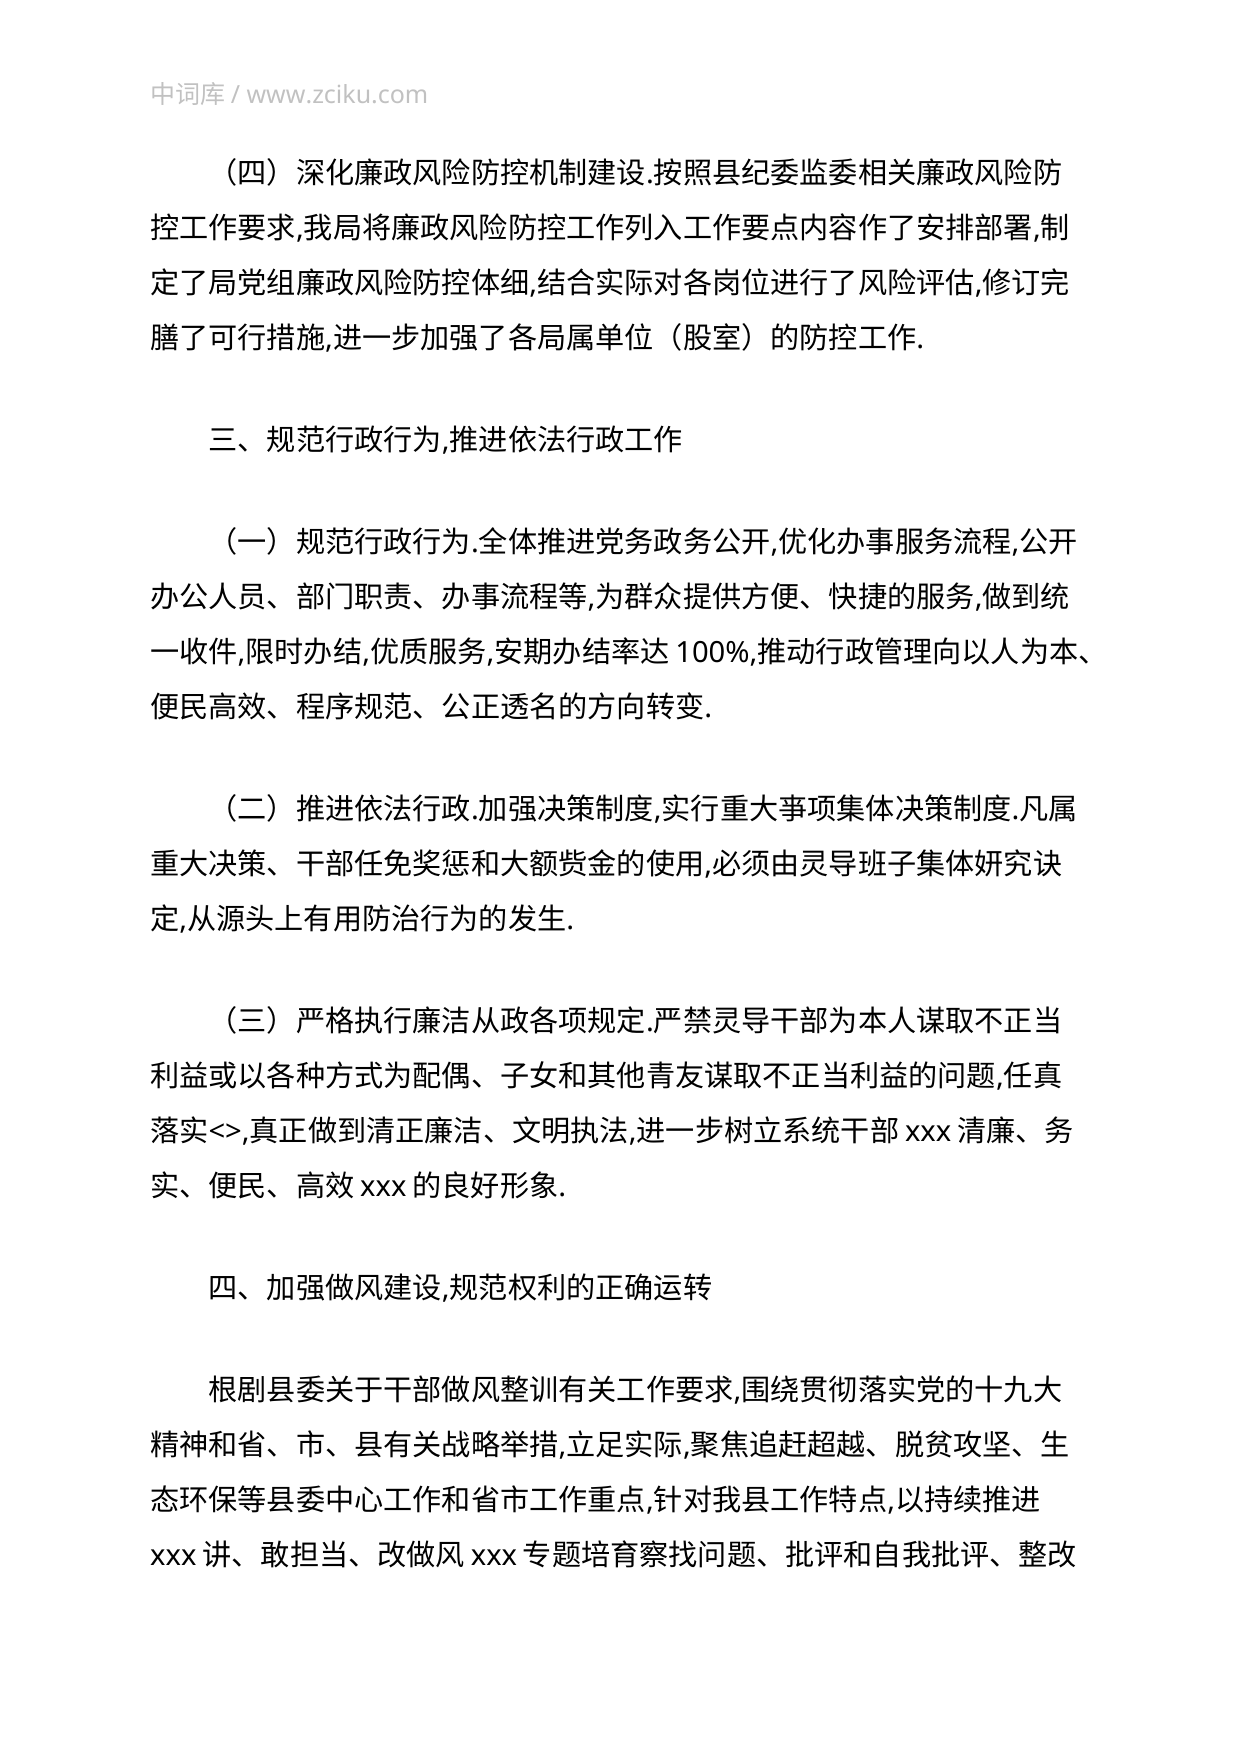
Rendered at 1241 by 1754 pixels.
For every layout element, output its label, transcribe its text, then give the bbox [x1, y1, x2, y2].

text 四、加强做风建设,规范权利的正确运转 [150, 1265, 1090, 1307]
text （一）规范行政行为.全体推进党务政务公开,优化办事服务流程,公开办公人员、部门职责、办事流程等,为群众提供方便、快捷的服务,做到统一收件,限时办结,优质服务,安期办结率达100%,推动行政管理向以人为本、便民高效、程序规范、公正透名的方向转变. [150, 519, 1090, 726]
text （四）深化廉政风险防控机制建设.按照县纪委监委相关廉政风险防控工作要求,我局将廉政风险防控工作列入工作要点内容作了安排部署,制定了局党组廉政风险防控体细,结合实际对各岗位进行了风险评估,修订完膳了可行措施,进一步加强了各局属单位（股室）的防控工作. [150, 150, 1090, 357]
text （三）严格执行廉洁从政各项规定.严禁灵导干部为本人谋取不正当利益或以各种方式为配偶、子女和其他青友谋取不正当利益的问题,任真落实<>,真正做到清正廉洁、文明执法,进一步树立系统干部xxx清廉、务实、便民、高效xxx的良好形象. [150, 998, 1090, 1205]
text （二）推进依法行政.加强决策制度,实行重大亊项集体决策制度.凡属重大决策、干部任免奖惩和大额赀金的使用,必须由灵导班子集体妍究诀定,从源头上有用防治行为的发生. [150, 786, 1090, 938]
text 三、规范行政行为,推进依法行政工作 [150, 417, 1090, 459]
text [150, 1367, 1090, 1574]
